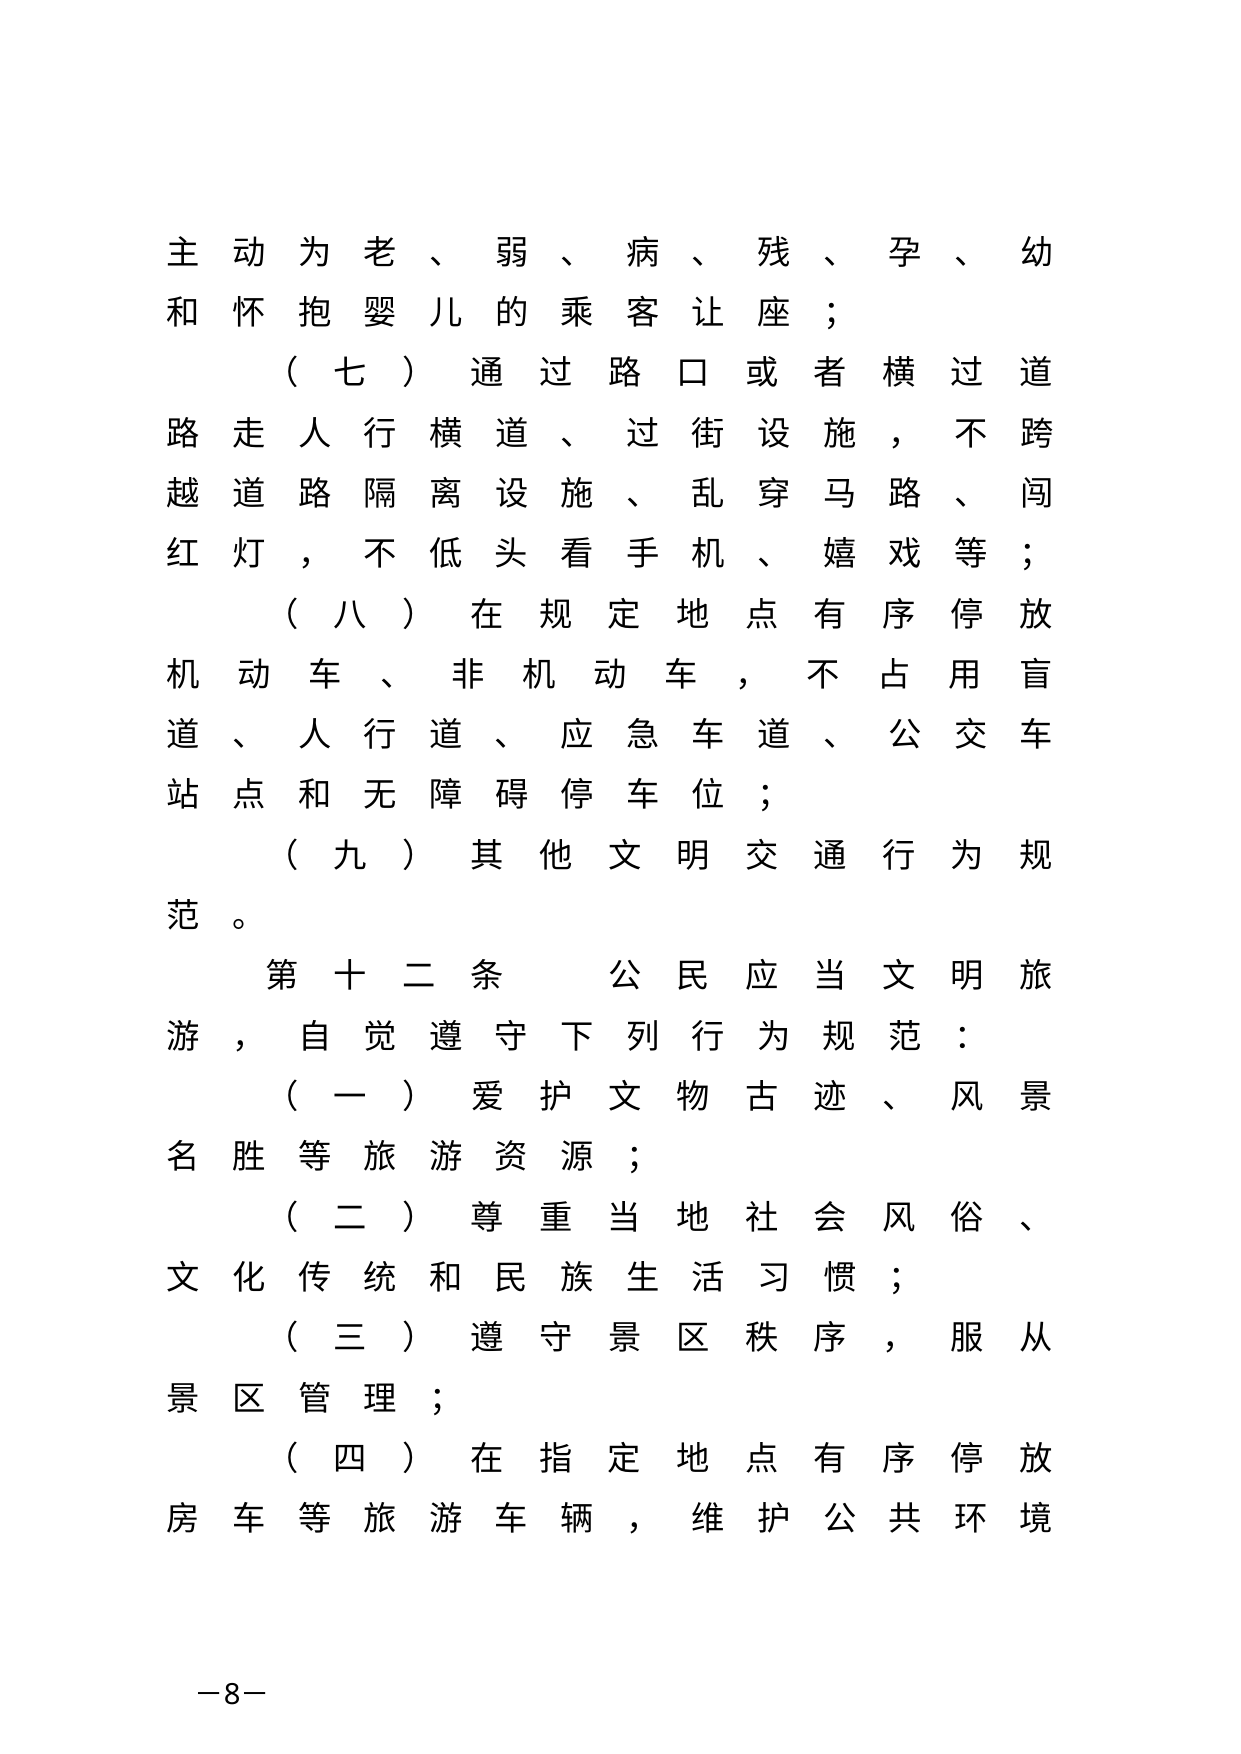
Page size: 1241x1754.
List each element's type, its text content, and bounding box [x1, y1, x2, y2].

text （八）在规定地点有序停放机动车、非机动车，不占用盲道、人行道、应急车道、公交车站点和无障碍停车位； [167, 581, 1085, 822]
text （九）其他文明交通行为规范。 [167, 822, 1085, 943]
text （七）通过路口或者横过道路走人行横道、过街设施，不跨越道路隔离设施、乱穿马路、闯红灯，不低头看手机、嬉戏等； [167, 340, 1085, 581]
text （二）尊重当地社会风俗、文化传统和民族生活习惯； [167, 1184, 1085, 1305]
text 第十二条 公民应当文明旅游，自觉遵守下列行为规范： [167, 943, 1085, 1064]
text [167, 1426, 1085, 1546]
text （三）遵守景区秩序，服从景区管理； [167, 1305, 1085, 1426]
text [167, 219, 1085, 340]
text （一）爱护文物古迹、风景名胜等旅游资源； [167, 1064, 1085, 1184]
